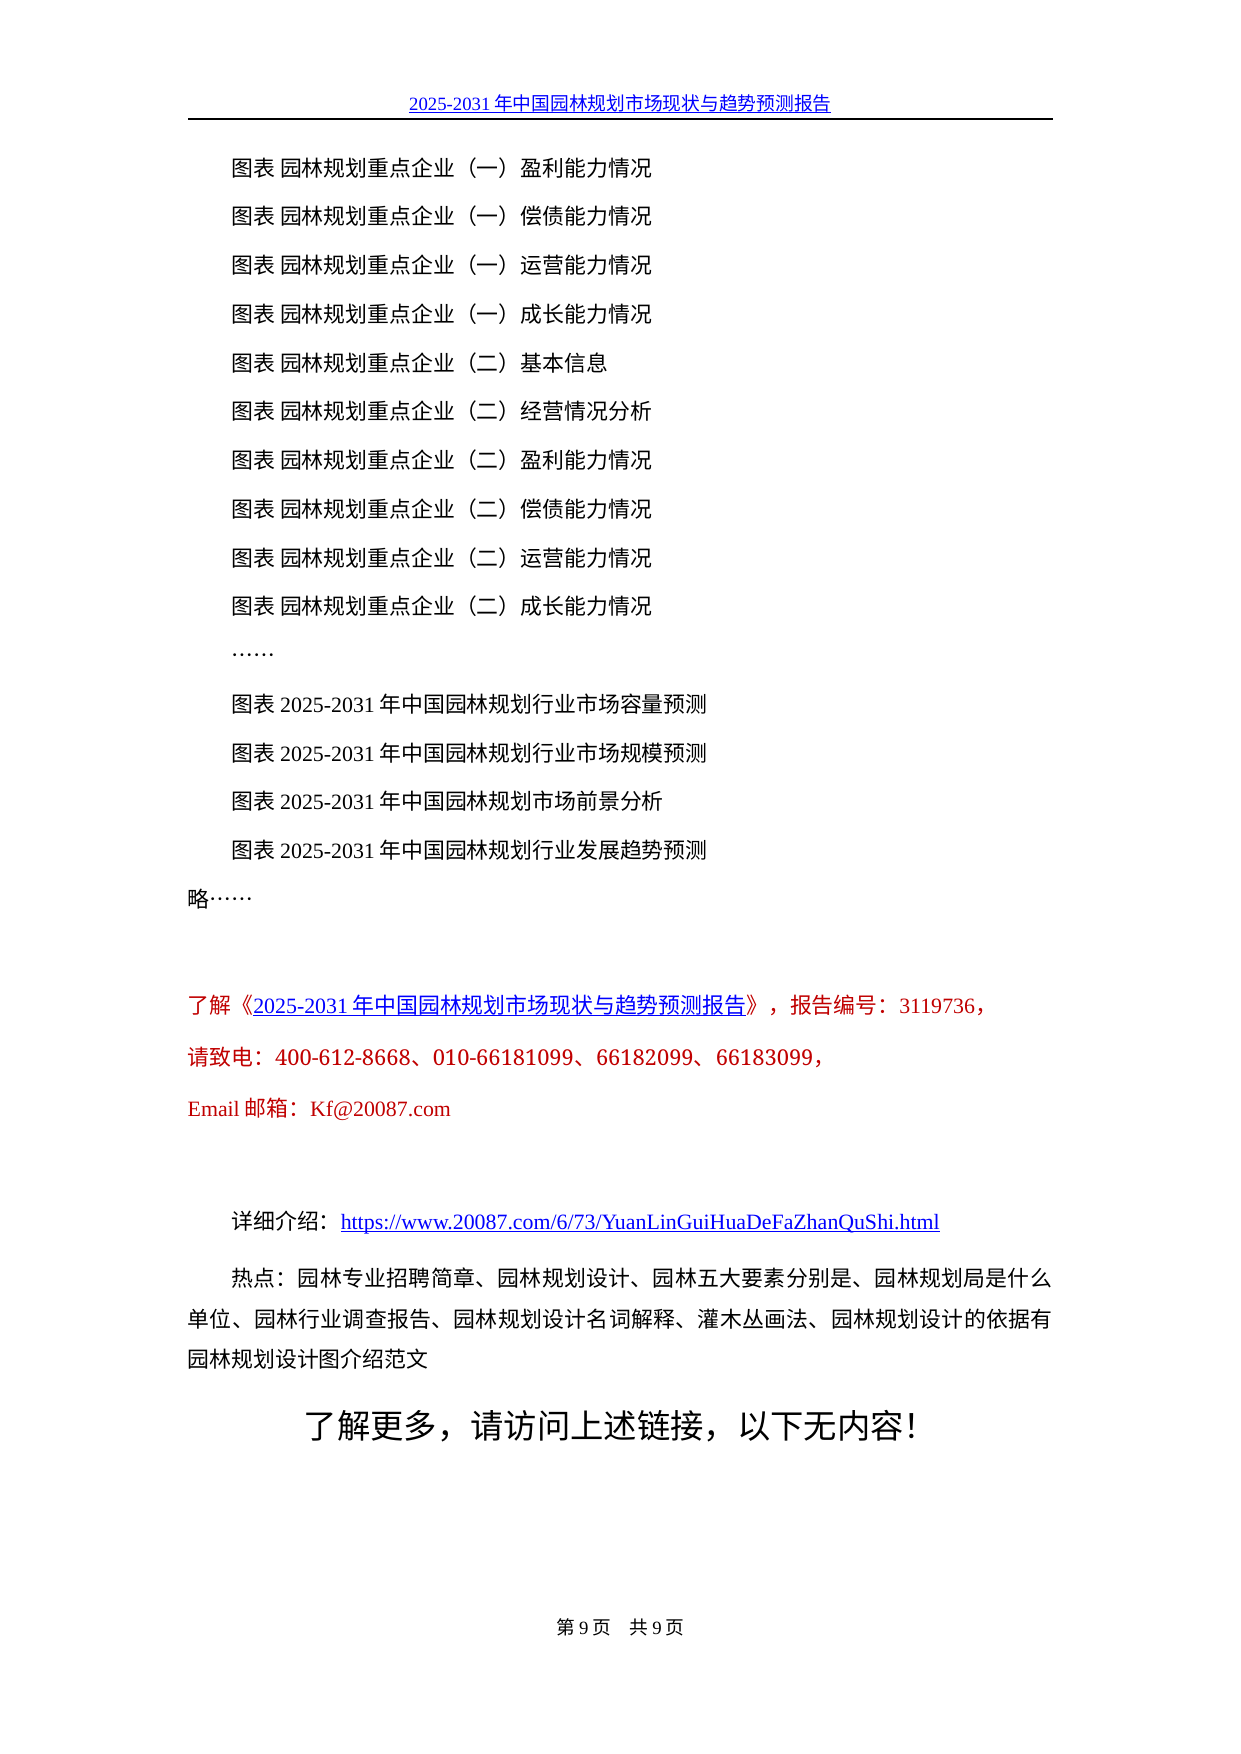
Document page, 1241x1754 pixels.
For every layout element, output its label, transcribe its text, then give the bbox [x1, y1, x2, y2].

text 了解《2025-2031年中国园林规划市场现状与趋势预测报告》，报告编号：3119736， [187, 988, 1053, 1020]
text Email邮箱：Kf@20087.com [187, 1091, 1053, 1123]
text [187, 150, 1053, 914]
text 热点：园林专业招聘简章、园林规划设计、园林五大要素分别是、园林规划局是什么单位、园林行业调查报告、园林规划设计名词解释、灌木丛画法、园林规划设计的依据有、园林规划设计图介绍范文 [187, 1261, 1053, 1374]
title 了解更多，请访问上述链接，以下无内容！ [187, 1392, 1053, 1457]
text 请致电：400-612-8668、010-66181099、66182099、66183099， [187, 1039, 1053, 1072]
text 详细介绍：https://www.20087.com/6/73/YuanLinGuiHuaDeFaZhanQuShi.html [187, 1204, 1053, 1236]
